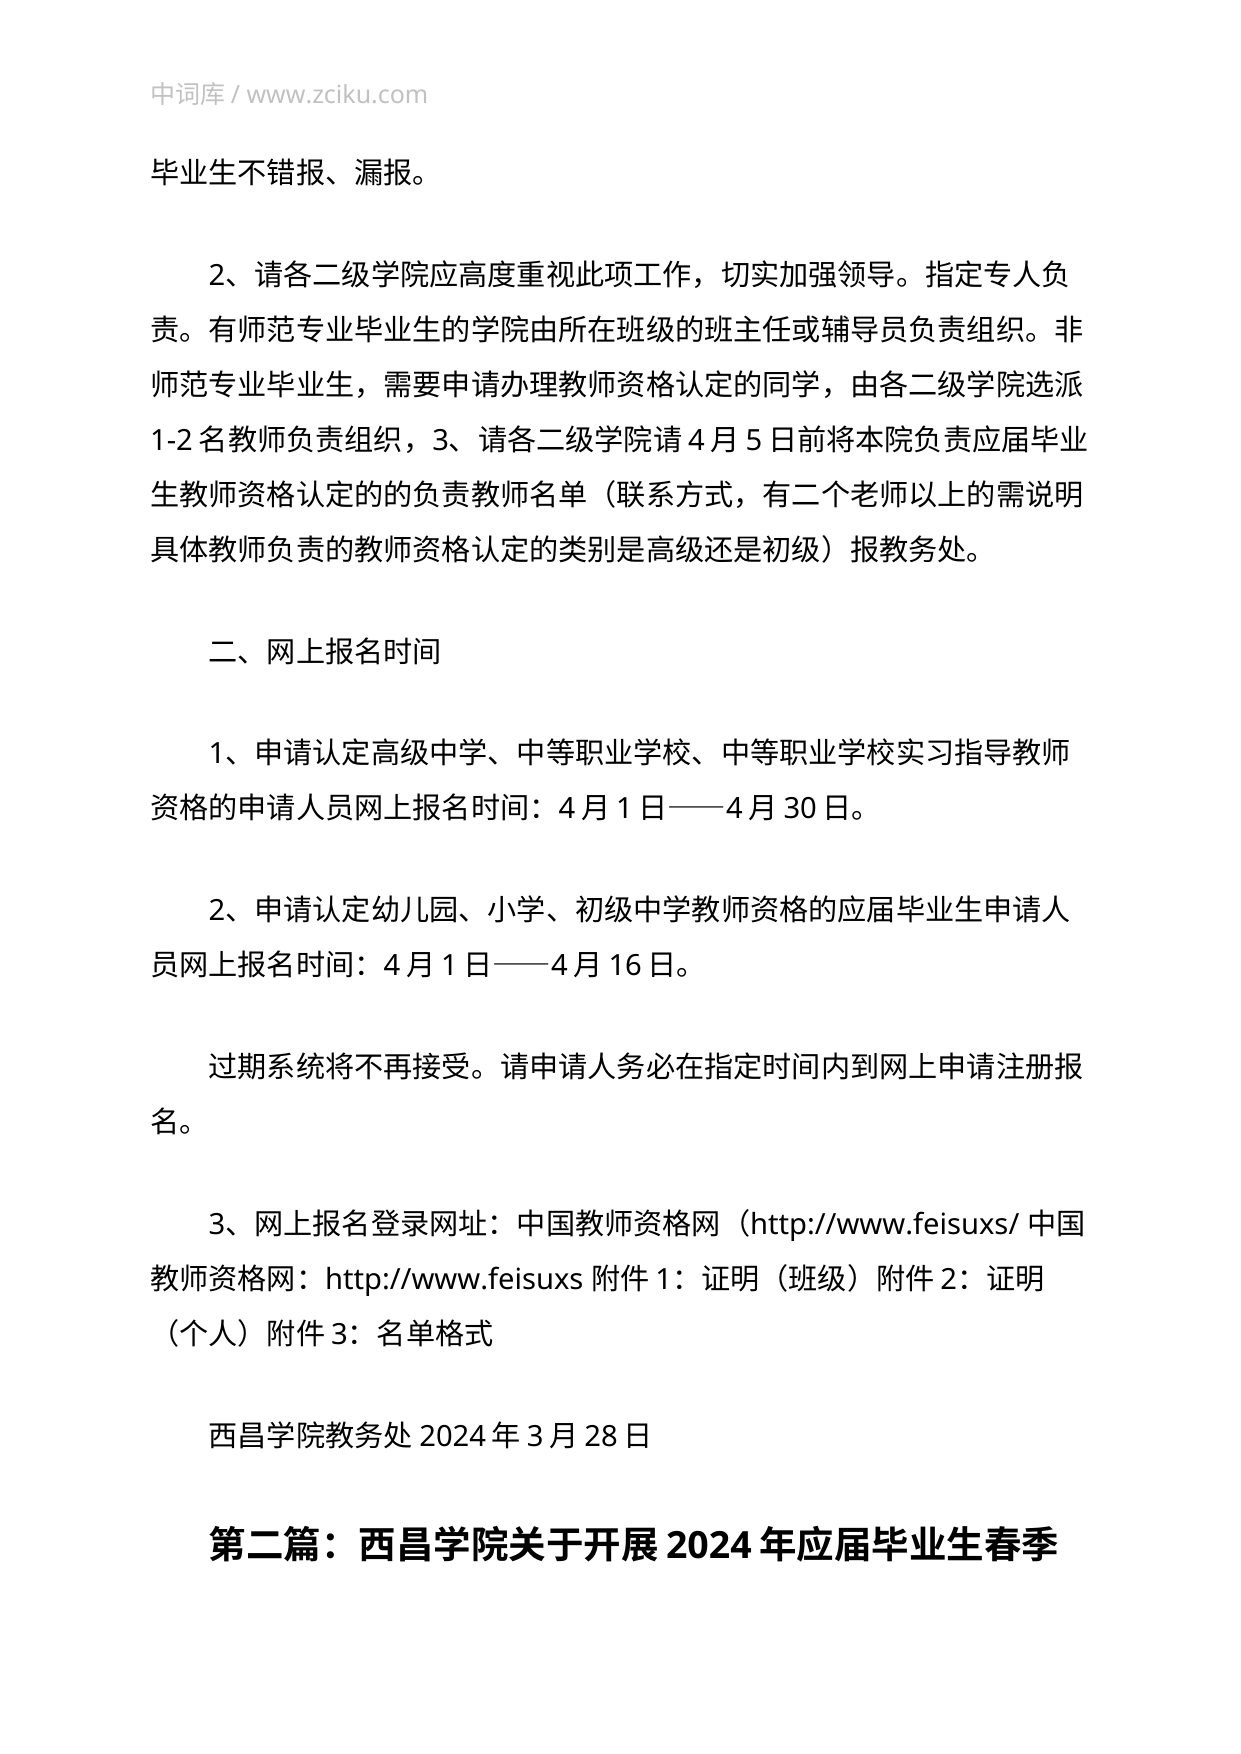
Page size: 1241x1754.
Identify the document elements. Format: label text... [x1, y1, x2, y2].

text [150, 150, 1090, 192]
text 2、请各二级学院应高度重视此项工作，切实加强领导。指定专人负责。有师范专业毕业生的学院由所在班级的班主任或辅导员负责组织。非师范专业毕业生，需要申请办理教师资格认定的同学，由各二级学院选派1-2名教师负责组织，3、请各二级学院请4月5日前将本院负责应届毕业生教师资格认定的的负责教师名单（联系方式，有二个老师以上的需说明具体教师负责的教师资格认定的类别是高级还是初级）报教务处。 [150, 252, 1090, 569]
text 2、申请认定幼儿园、小学、初级中学教师资格的应届毕业生申请人员网上报名时间：4月1日——4月16日。 [150, 887, 1090, 984]
text 二、网上报名时间 [150, 628, 1090, 671]
text 西昌学院教务处 2024年3月28日 [150, 1413, 1090, 1455]
text 过期系统将不再接受。请申请人务必在指定时间内到网上申请注册报名。 [150, 1044, 1090, 1141]
text 1、申请认定高级中学、中等职业学校、中等职业学校实习指导教师资格的申请人员网上报名时间：4月1日——4月30日。 [150, 730, 1090, 827]
text 3、网上报名登录网址：中国教师资格网（http://www.feisuxs/ 中国教师资格网：http://www.feisuxs 附件1：证明（班级）附件2：证明（个人）附件3：名单格式 [150, 1201, 1090, 1353]
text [150, 1514, 1090, 1569]
